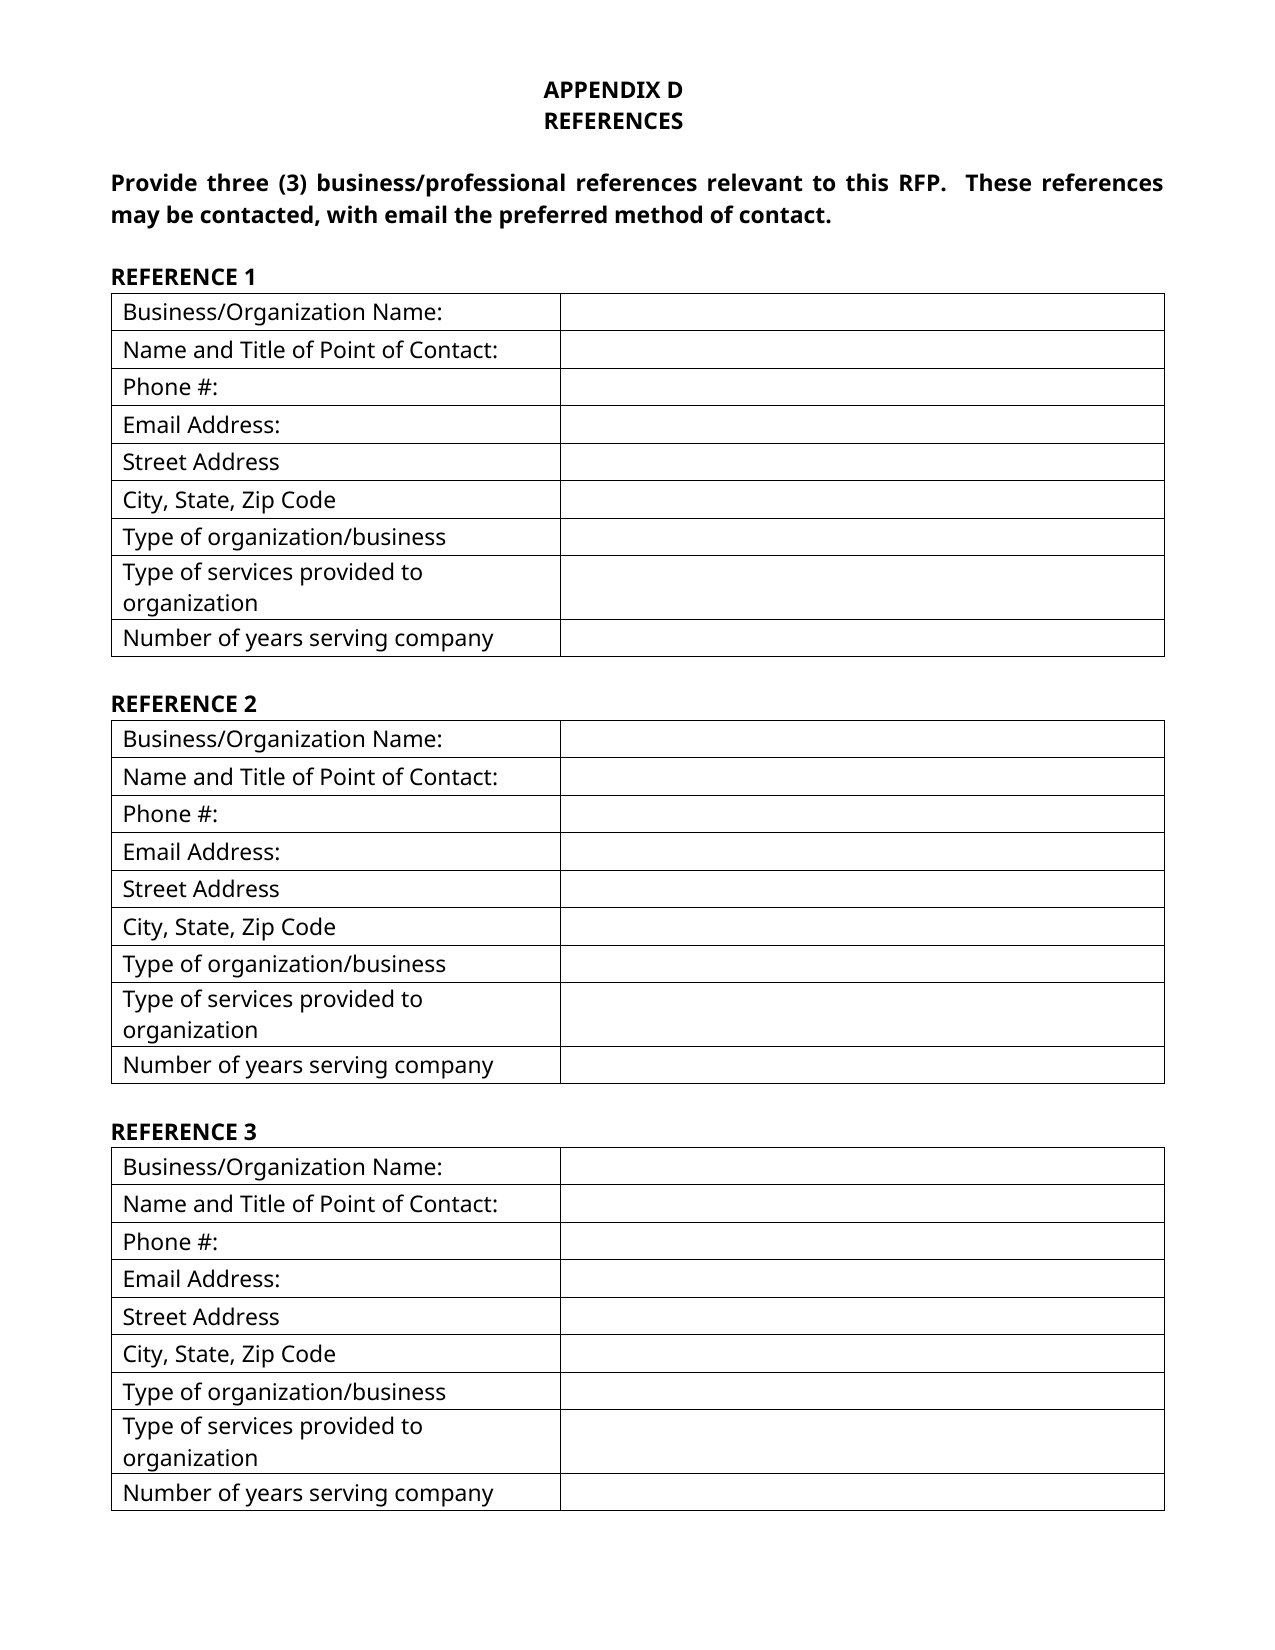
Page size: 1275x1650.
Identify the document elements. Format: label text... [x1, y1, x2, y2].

table_cell Number of years serving company [112, 620, 560, 656]
table_cell Email Address: [112, 1260, 560, 1297]
text Provide three (3) business/professional references relevant to this RFP. These references may be contacted, with email the preferred method of contact. [110, 167, 1164, 230]
table_cell [561, 1298, 1164, 1334]
table_cell [561, 519, 1164, 555]
text REFERENCE 3 [110, 1116, 1164, 1147]
table_cell Phone #: [112, 369, 560, 405]
table_cell [561, 556, 1164, 619]
table_cell Street Address [112, 444, 560, 480]
table_cell [561, 1047, 1164, 1083]
table_header [561, 294, 1164, 330]
table_header Business/Organization Name: [112, 1148, 560, 1184]
table_cell [561, 983, 1164, 1046]
table_cell [561, 620, 1164, 656]
table_cell City, State, Zip Code [112, 908, 560, 945]
table_cell Name and Title of Point of Contact: [112, 1185, 560, 1222]
table_cell [561, 908, 1164, 945]
table_cell [561, 833, 1164, 870]
table_cell Email Address: [112, 406, 560, 443]
table_cell City, State, Zip Code [112, 1335, 560, 1372]
subtitle APPENDIX D [123, 73, 1104, 105]
table_cell Name and Title of Point of Contact: [112, 331, 560, 368]
table_cell [561, 406, 1164, 443]
table_header Business/Organization Name: [112, 721, 560, 757]
table_cell Street Address [112, 1298, 560, 1334]
table_cell Type of services provided to organization [112, 983, 560, 1046]
table_header [561, 721, 1164, 757]
table_cell [561, 369, 1164, 405]
table_cell [561, 1373, 1164, 1409]
table_cell [561, 946, 1164, 982]
table_cell Type of organization/business [112, 519, 560, 555]
table_cell Type of organization/business [112, 1373, 560, 1409]
table_cell [561, 481, 1164, 518]
table_cell Type of services provided to organization [112, 1410, 560, 1473]
table_cell City, State, Zip Code [112, 481, 560, 518]
table_cell [561, 1410, 1164, 1473]
table_cell Type of organization/business [112, 946, 560, 982]
table_cell [561, 796, 1164, 832]
table_cell [561, 1335, 1164, 1372]
table_header [561, 1148, 1164, 1184]
table_cell [561, 1260, 1164, 1297]
table_cell [561, 1474, 1164, 1510]
table_cell [561, 758, 1164, 795]
table_cell Number of years serving company [112, 1474, 560, 1510]
table_cell [561, 871, 1164, 907]
table_cell [561, 1185, 1164, 1222]
text REFERENCE 1 [110, 261, 1164, 293]
text REFERENCE 2 [110, 688, 1164, 720]
table_cell Email Address: [112, 833, 560, 870]
table_cell Phone #: [112, 1223, 560, 1259]
table_cell [561, 444, 1164, 480]
table_cell Street Address [112, 871, 560, 907]
table_cell [561, 331, 1164, 368]
table_header Business/Organization Name: [112, 294, 560, 330]
table_cell Type of services provided to organization [112, 556, 560, 619]
table_cell Name and Title of Point of Contact: [112, 758, 560, 795]
table_cell Number of years serving company [112, 1047, 560, 1083]
subtitle REFERENCES [123, 105, 1104, 136]
table_cell Phone #: [112, 796, 560, 832]
table_cell [561, 1223, 1164, 1259]
